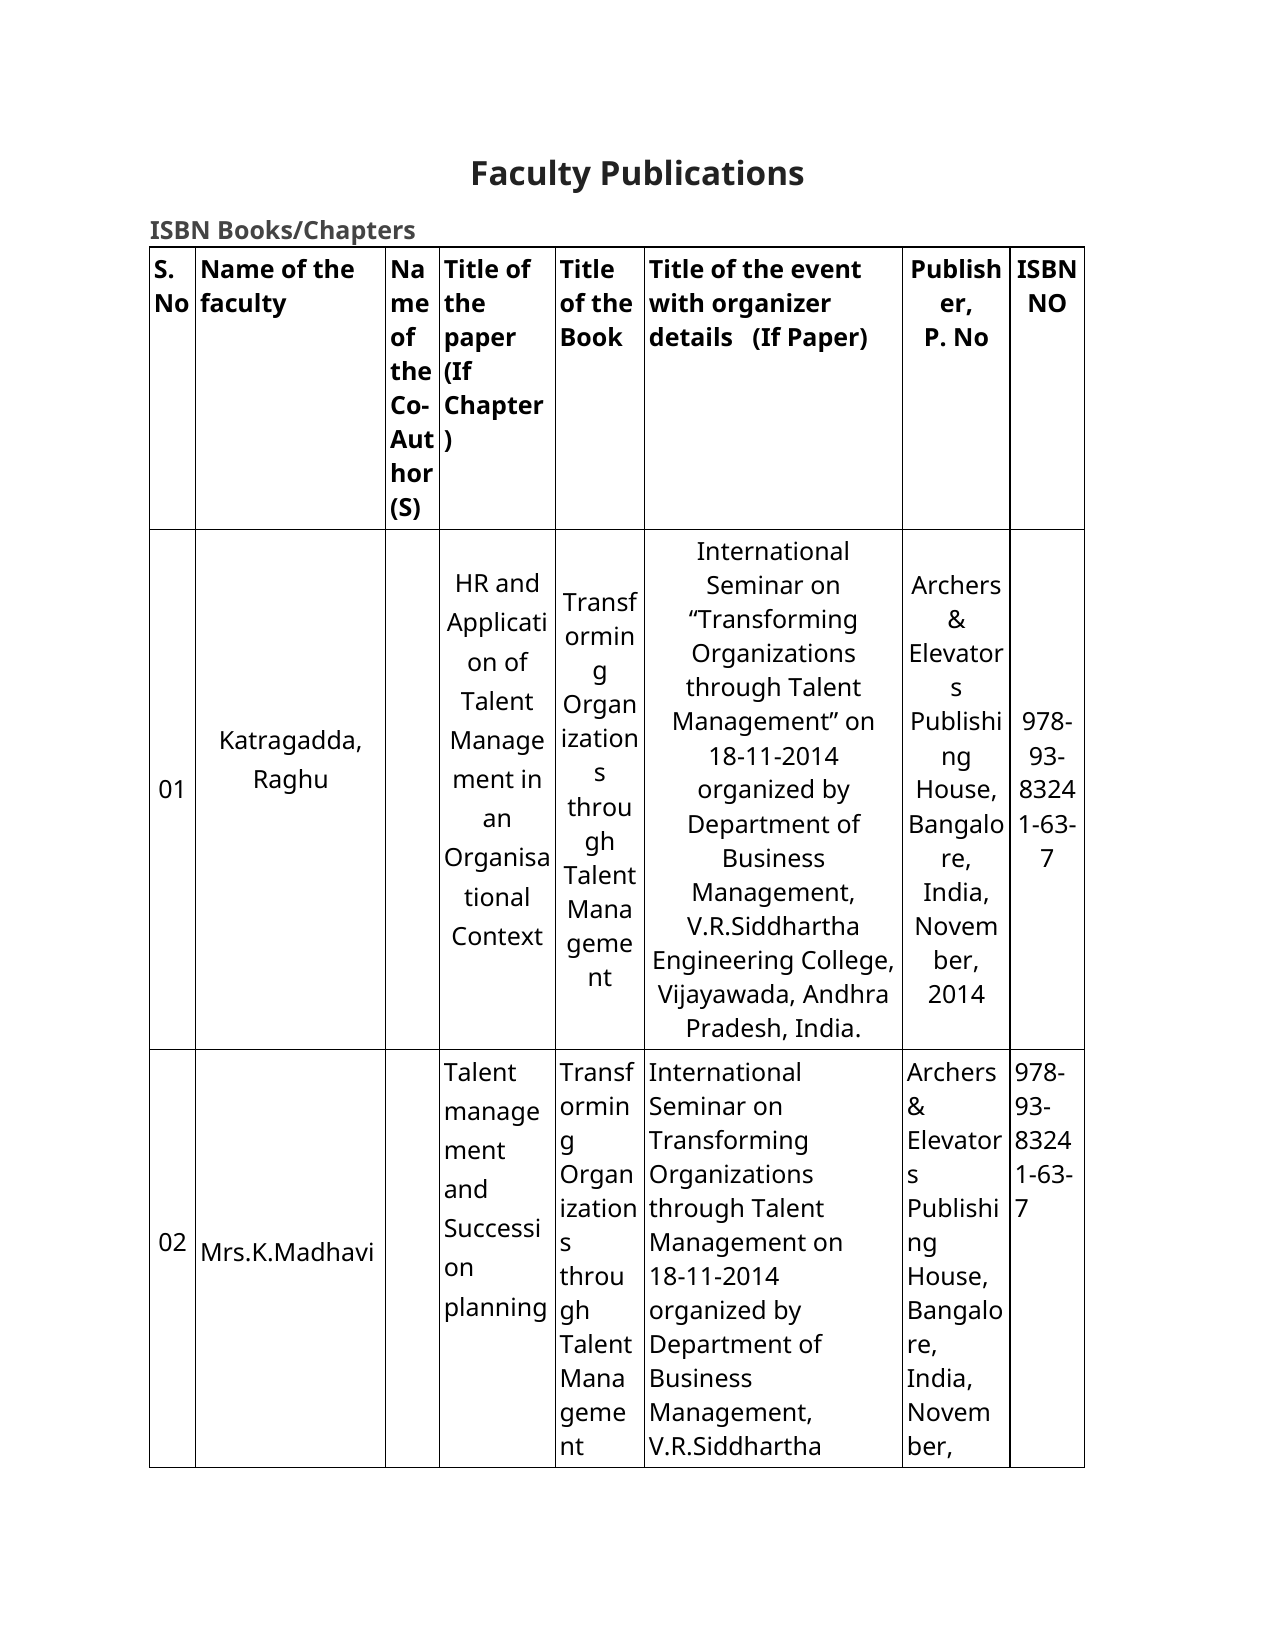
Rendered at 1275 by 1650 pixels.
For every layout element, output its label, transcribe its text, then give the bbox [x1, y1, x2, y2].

table_header S.No [150, 248, 195, 528]
text Faculty Publications [150, 150, 1125, 195]
table_cell Mrs.K.Madhavi [196, 1050, 385, 1467]
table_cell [645, 1050, 902, 1467]
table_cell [903, 1050, 1009, 1467]
table_header Title of the Book [556, 248, 644, 528]
table_header Title of the paper (If Chapter) [440, 248, 555, 528]
table_header ISBN NO [1011, 248, 1084, 528]
table_header Title of the event with organizer details (If Paper) [645, 248, 902, 528]
table_cell 978-93-83241-63-7 [1011, 1050, 1084, 1467]
table_cell Archers & Elevators Publishing House, Bangalore, India, November, 2014 [903, 530, 1009, 1049]
table_cell 01 [150, 530, 195, 1049]
table_cell [386, 1050, 439, 1467]
table_cell 978-93-83241-63-7 [1011, 530, 1084, 1049]
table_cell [556, 1050, 644, 1467]
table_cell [440, 1050, 555, 1467]
table_header Publisher, P. No [903, 248, 1009, 528]
table_cell HR and Application of Talent Management in an Organisational Context [440, 530, 555, 1049]
table_header Name of the Co-Author (S) [386, 248, 439, 528]
table_header Name of the faculty [196, 248, 385, 528]
table_cell [386, 530, 439, 1049]
table_cell Transforming Organizations through Talent Management [556, 530, 644, 1049]
table_cell 02 [150, 1050, 195, 1467]
text ISBN Books/Chapters [150, 209, 1125, 246]
table_cell Katragadda, Raghu [196, 530, 385, 1049]
table_cell International Seminar on “Transforming Organizations through Talent Management” on 18-11-2014 organized by Department of Business Management, V.R.Siddhartha Engineering College, Vijayawada, Andhra Pradesh, India. [645, 530, 902, 1049]
